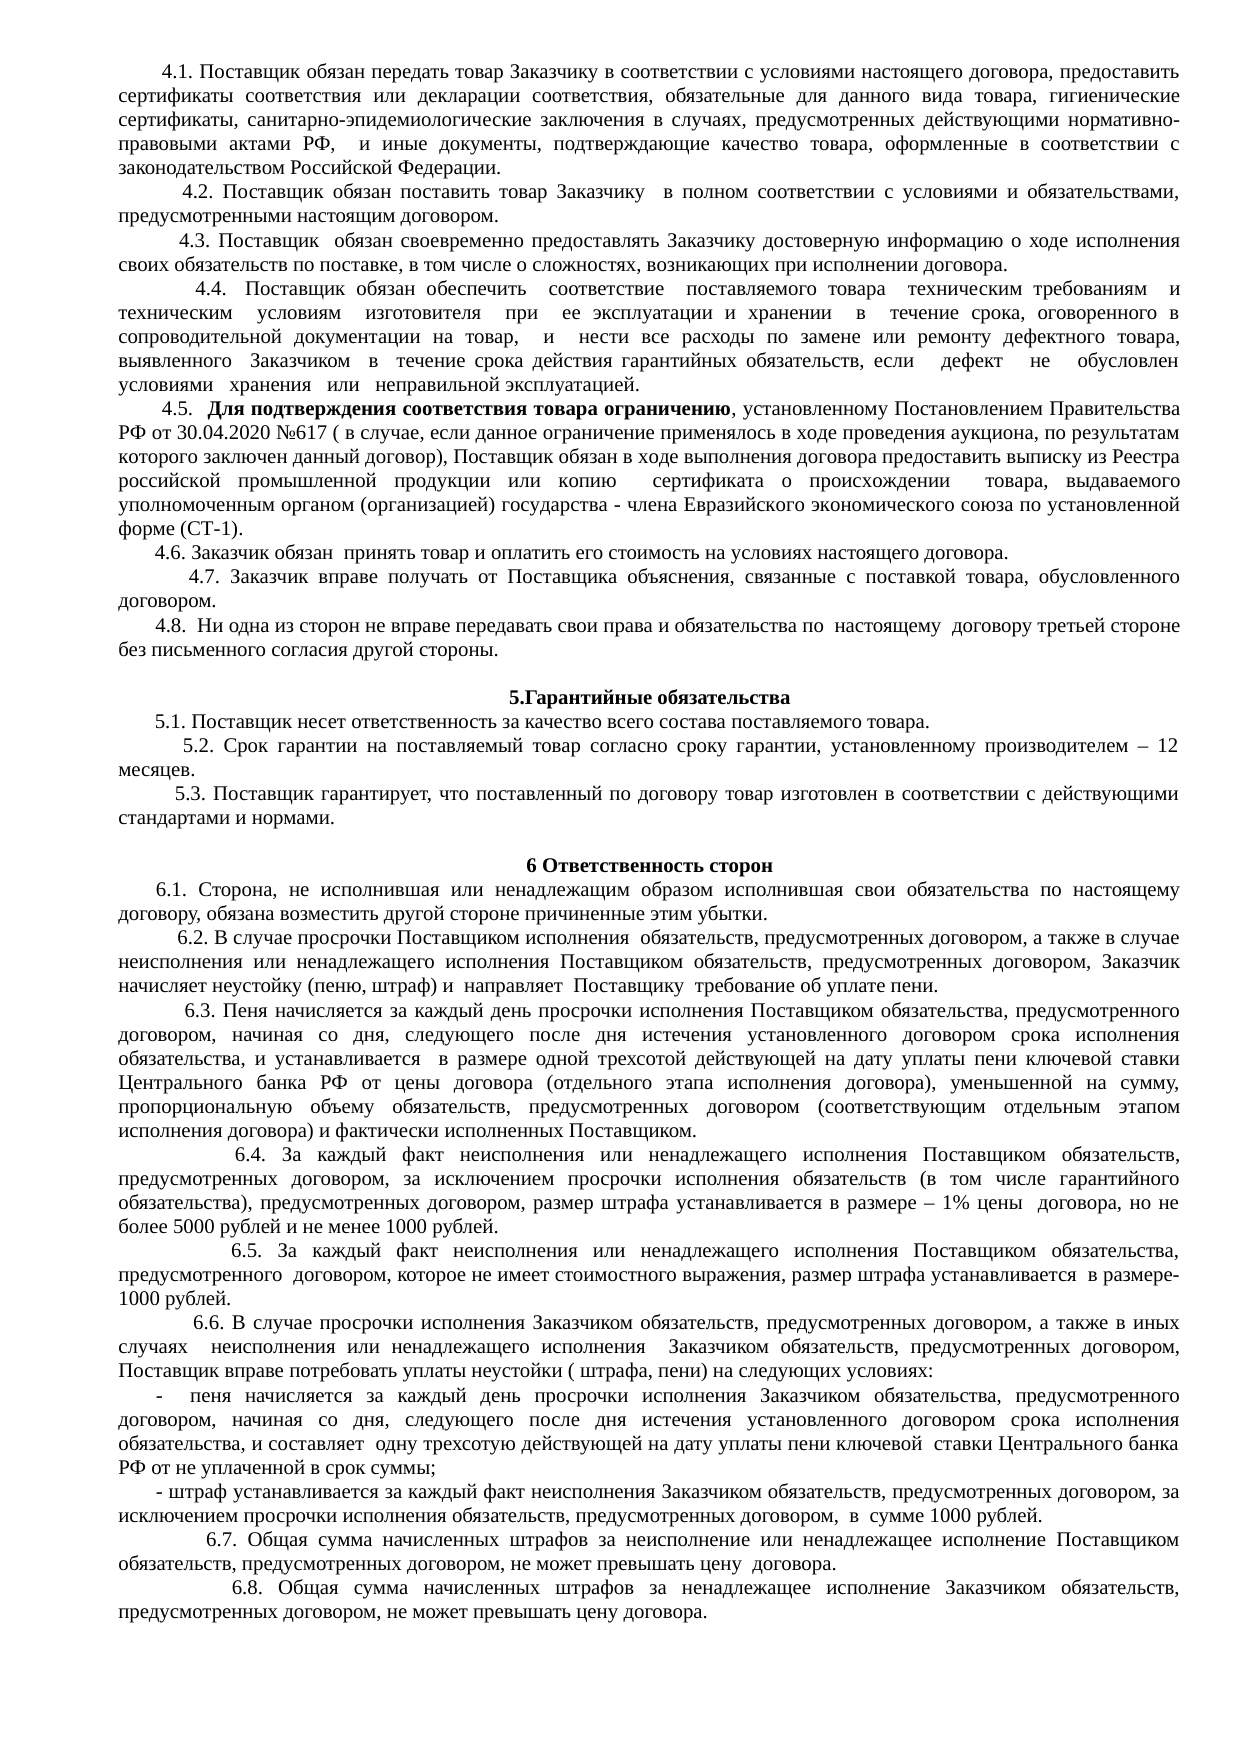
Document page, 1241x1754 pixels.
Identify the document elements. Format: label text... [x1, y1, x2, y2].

text 6.6. В случае просрочки исполнения Заказчиком обязательств, предусмотренных договором, а также в иных случаях неисполнения или ненадлежащего исполнения Заказчиком обязательств, предусмотренных договором, Поставщик вправе потребовать уплаты неустойки ( штрафа, пени) на следующих условиях: [118, 1310, 1181, 1382]
text 4.7. Заказчик вправе получать от Поставщика объяснения, связанные с поставкой товара, обусловленного договором. [118, 564, 1181, 612]
text 4.8. Ни одна из сторон не вправе передавать свои права и обязательства по настоящему договору третьей стороне без письменного согласия другой стороны. [118, 612, 1181, 661]
text 4.2. Поставщик обязан поставить товар Заказчику в полном соответствии с условиями и обязательствами, предусмотренными настоящим договором. [118, 179, 1181, 227]
text 6 Ответственность сторон [118, 853, 1181, 877]
text 4.5. Для подтверждения соответствия товара ограничению, установленному Постановлением Правительства РФ от 30.04.2020 №617 ( в случае, если данное ограничение применялось в ходе проведения аукциона, по результатам которого заключен данный договор), Поставщик обязан в ходе выполнения договора предоставить выписку из Реестра российской промышленной продукции или копию сертификата о происхождении товара, выдаваемого уполномоченным органом (организацией) государства - члена Евразийского экономического союза по установленной форме (СТ-1). [118, 396, 1181, 540]
text 6.8. Общая сумма начисленных штрафов за ненадлежащее исполнение Заказчиком обязательств, предусмотренных договором, не может превышать цену договора. [118, 1575, 1181, 1623]
text - пеня начисляется за каждый день просрочки исполнения Заказчиком обязательства, предусмотренного договором, начиная со дня, следующего после дня истечения установленного договором срока исполнения обязательства, и составляет одну трехсотую действующей на дату уплаты пени ключевой ставки Центрального банка РФ от не уплаченной в срок суммы; [118, 1382, 1181, 1479]
text 4.3. Поставщик обязан своевременно предоставлять Заказчику достоверную информацию о ходе исполнения своих обязательств по поставке, в том числе о сложностях, возникающих при исполнении договора. [118, 227, 1181, 276]
text 6.1. Сторона, не исполнившая или ненадлежащим образом исполнившая свои обязательства по настоящему договору, обязана возместить другой стороне причиненные этим убытки. [118, 877, 1181, 925]
text 6.2. В случае просрочки Поставщиком исполнения обязательств, предусмотренных договором, а также в случае неисполнения или ненадлежащего исполнения Поставщиком обязательств, предусмотренных договором, Заказчик начисляет неустойку (пеню, штраф) и направляет Поставщику требование об уплате пени. [118, 925, 1181, 997]
text 4.1. Поставщик обязан передать товар Заказчику в соответствии с условиями настоящего договора, предоставить сертификаты соответствия или декларации соответствия, обязательные для данного вида товара, гигиенические сертификаты, санитарно-эпидемиологические заключения в случаях, предусмотренных действующими нормативно-правовыми актами РФ, и иные документы, подтверждающие качество товара, оформленные в соответствии с законодательством Российской Федерации. [118, 59, 1181, 179]
text 5.Гарантийные обязательства [118, 685, 1181, 709]
text 4.4. Поставщик обязан обеспечить соответствие поставляемого товара техническим требованиям и техническим условиям изготовителя при ее эксплуатации и хранении в течение срока, оговоренного в сопроводительной документации на товар, и нести все расходы по замене или ремонту дефектного товара, выявленного Заказчиком в течение срока действия гарантийных обязательств, если дефект не обусловлен условиями хранения или неправильной эксплуатацией. [118, 276, 1181, 396]
text 6.7. Общая сумма начисленных штрафов за неисполнение или ненадлежащее исполнение Поставщиком обязательств, предусмотренных договором, не может превышать цену договора. [118, 1527, 1181, 1575]
text 4.6. Заказчик обязан принять товар и оплатить его стоимость на условиях настоящего договора. [118, 540, 1181, 564]
text 5.2. Срок гарантии на поставляемый товар согласно сроку гарантии, установленному производителем – 12 месяцев. [118, 733, 1181, 781]
text 5.1. Поставщик несет ответственность за качество всего состава поставляемого товара. [118, 709, 1181, 733]
text 6.5. За каждый факт неисполнения или ненадлежащего исполнения Поставщиком обязательства, предусмотренного договором, которое не имеет стоимостного выражения, размер штрафа устанавливается в размере- 1000 рублей. [118, 1238, 1181, 1310]
text 6.4. За каждый факт неисполнения или ненадлежащего исполнения Поставщиком обязательств, предусмотренных договором, за исключением просрочки исполнения обязательств (в том числе гарантийного обязательства), предусмотренных договором, размер штрафа устанавливается в размере – 1% цены договора, но не более 5000 рублей и не менее 1000 рублей. [118, 1142, 1181, 1238]
text 5.3. Поставщик гарантирует, что поставленный по договору товар изготовлен в соответствии с действующими стандартами и нормами. [118, 781, 1181, 829]
text 6.3. Пеня начисляется за каждый день просрочки исполнения Поставщиком обязательства, предусмотренного договором, начиная со дня, следующего после дня истечения установленного договором срока исполнения обязательства, и устанавливается в размере одной трехсотой действующей на дату уплаты пени ключевой ставки Центрального банка РФ от цены договора (отдельного этапа исполнения договора), уменьшенной на сумму, пропорциональную объему обязательств, предусмотренных договором (соответствующим отдельным этапом исполнения договора) и фактически исполненных Поставщиком. [118, 997, 1181, 1142]
text - штраф устанавливается за каждый факт неисполнения Заказчиком обязательств, предусмотренных договором, за исключением просрочки исполнения обязательств, предусмотренных договором, в сумме 1000 рублей. [118, 1479, 1181, 1527]
